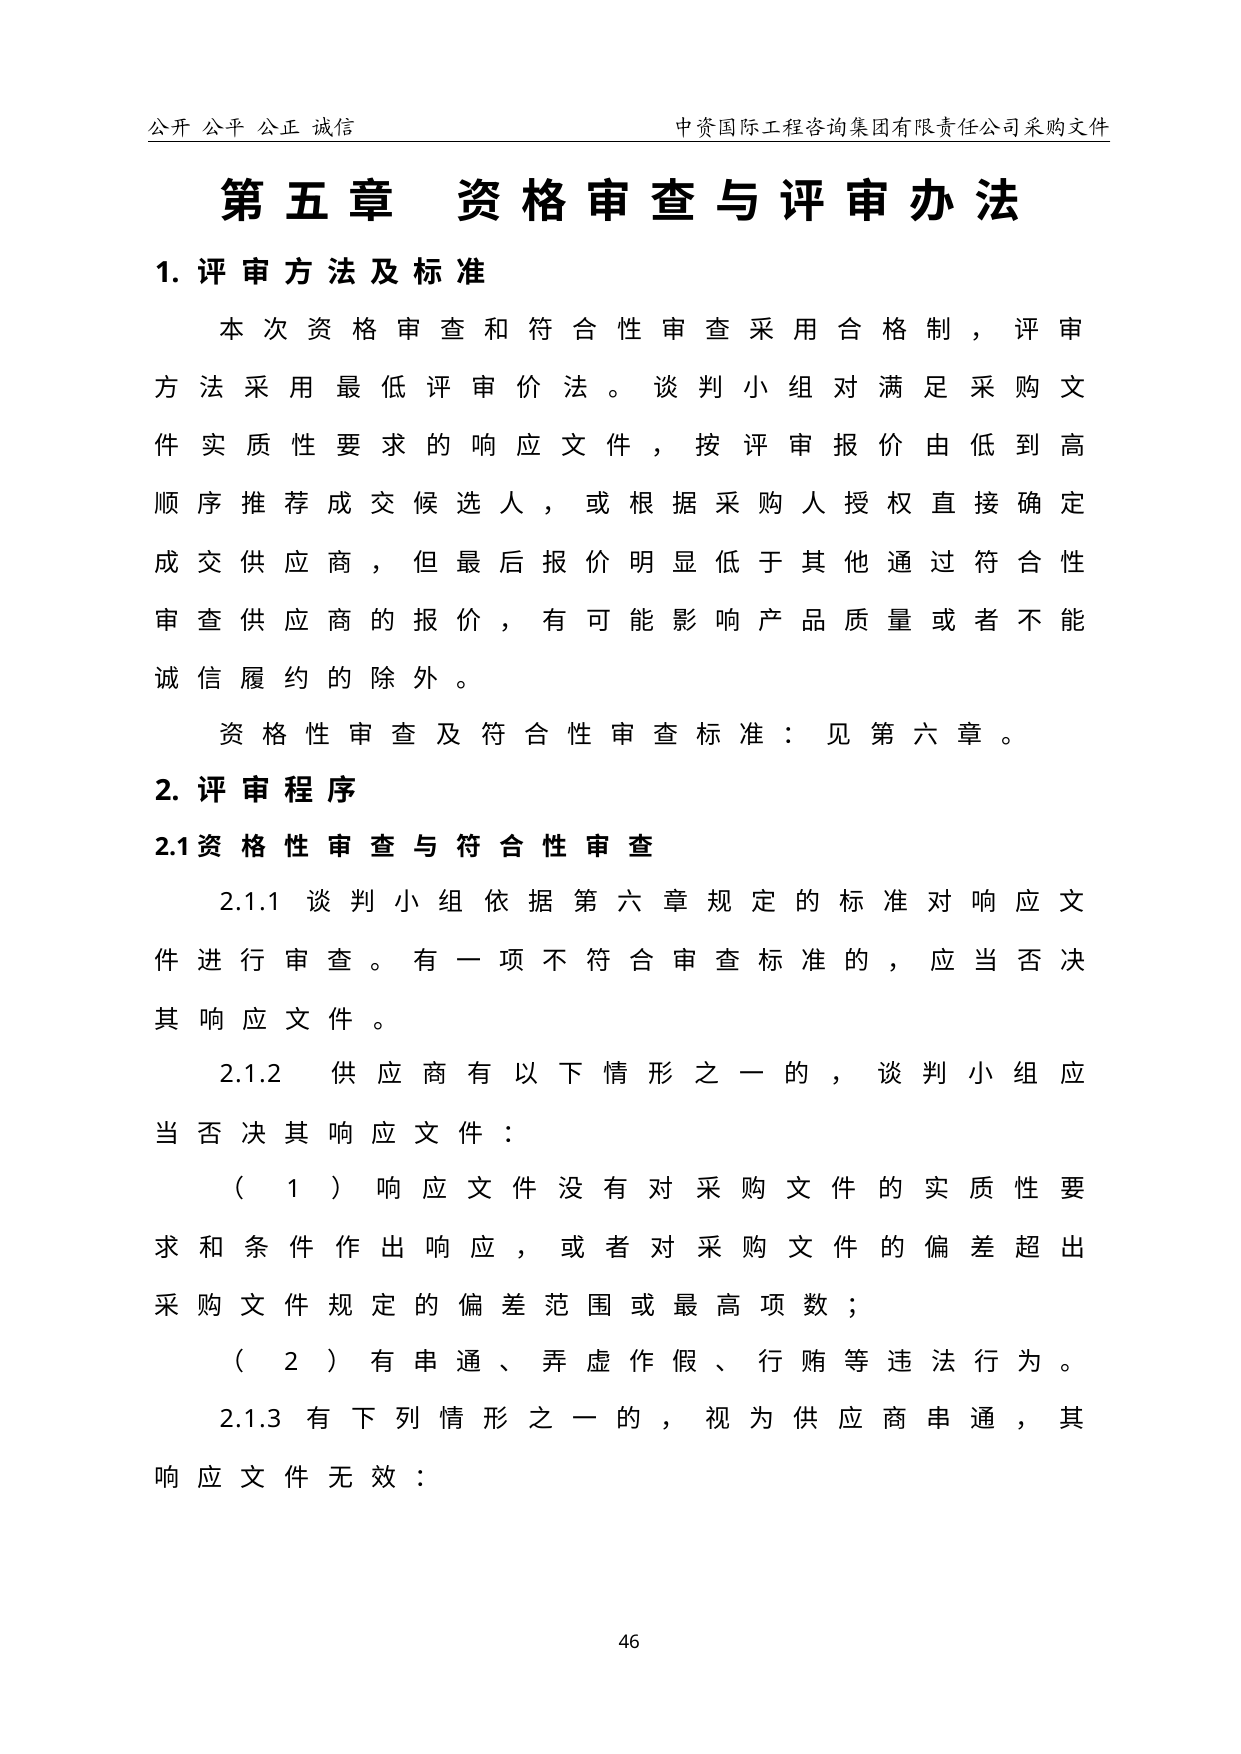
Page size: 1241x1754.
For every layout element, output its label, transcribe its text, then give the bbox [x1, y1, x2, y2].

text 2.1.1谈判小组依据第六章规定的标准对响应文件进行审查。有一项不符合审查标准的，应当否决其响应文件。 [154, 876, 1103, 1041]
text （2）有串通、弄虚作假、行贿等违法行为。 [154, 1335, 1103, 1383]
title 第五章 资格审查与评审办法 [154, 149, 1103, 246]
text 2.评审程序 [154, 764, 1103, 812]
text 2.1.3有下列情形之一的，视为供应商串通，其响应文件无效： [154, 1393, 1103, 1500]
text 2.1.2 供应商有以下情形之一的，谈判小组应当否决其响应文件： [154, 1049, 1103, 1155]
text （1）响应文件没有对采购文件的实质性要求和条件作出响应，或者对采购文件的偏差超出采购文件规定的偏差范围或最高项数； [154, 1163, 1103, 1328]
text 资格性审查及符合性审查标准：见第六章。 [154, 708, 1103, 757]
text 2.1 资格性审查与符合性审查 [154, 821, 1103, 869]
text 本次资格审查和符合性审查采用合格制，评审方法采用最低评审价法。谈判小组对满足采购文件实质性要求的响应文件，按评审报价由低到高顺序推荐成交候选人，或根据采购人授权直接确定成交供应商，但最后报价明显低于其他通过符合性审查供应商的报价，有可能影响产品质量或者不能诚信履约的除外。 [154, 303, 1103, 701]
text 1.评审方法及标准 [154, 246, 1103, 294]
